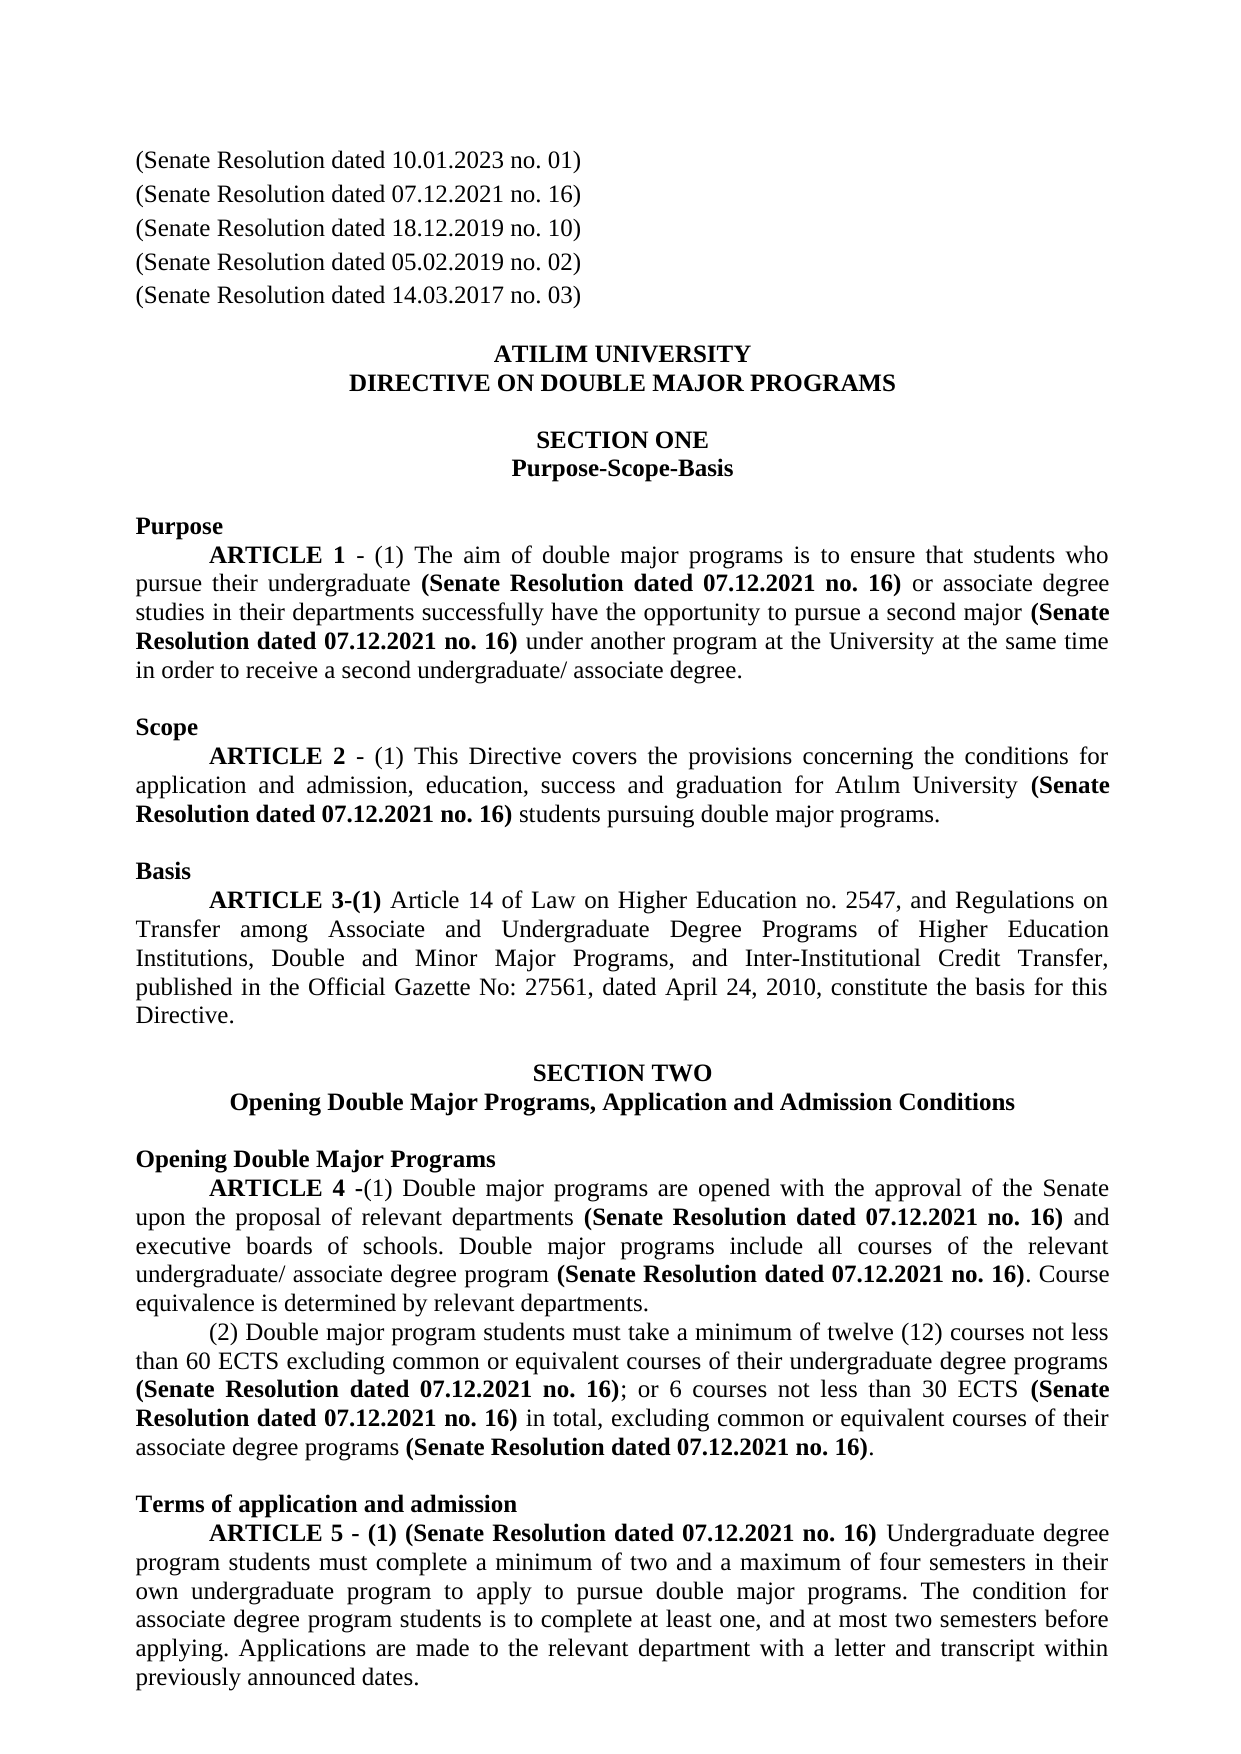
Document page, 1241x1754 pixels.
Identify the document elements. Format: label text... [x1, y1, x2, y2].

subtitle SECTION TWO [135, 1058, 1109, 1087]
text ARTICLE 4 -(1) Double major programs are opened with the approval of the Senate upon the proposal of relevant departments (Senate Resolution dated 07.12.2021 no. 16) and executive boards of schools. Double major programs include all courses of the relevant undergraduate/ associate degree program (Senate Resolution dated 07.12.2021 no. 16). Course equivalence is determined by relevant departments. [135, 1173, 1109, 1317]
text (Senate Resolution dated 14.03.2017 no. 03) [135, 281, 1109, 309]
text ARTICLE 3-(1) Article 14 of Law on Higher Education no. 2547, and Regulations on Transfer among Associate and Undergraduate Degree Programs of Higher Education Institutions, Double and Minor Major Programs, and Inter-Institutional Credit Transfer, published in the Official Gazette No: 27561, dated April 24, 2010, constitute the basis for this Directive. [135, 885, 1109, 1029]
subtitle Basis [135, 857, 1109, 885]
text (2) Double major program students must take a minimum of twelve (12) courses not less than 60 ECTS excluding common or equivalent courses of their undergraduate degree programs (Senate Resolution dated 07.12.2021 no. 16); or 6 courses not less than 30 ECTS (Senate Resolution dated 07.12.2021 no. 16) in total, excluding common or equivalent courses of their associate degree programs (Senate Resolution dated 07.12.2021 no. 16). [135, 1317, 1109, 1461]
text (Senate Resolution dated 10.01.2023 no. 01) [135, 145, 1109, 173]
subtitle Terms of application and admission [135, 1490, 1109, 1518]
text Opening Double Major Programs [135, 1145, 1109, 1173]
text (Senate Resolution dated 05.02.2019 no. 02) [135, 247, 1109, 275]
subtitle ATILIM UNIVERSITY [135, 339, 1109, 367]
text DIRECTIVE ON DOUBLE MAJOR PROGRAMS [135, 368, 1109, 396]
text Purpose-Scope-Basis [135, 454, 1109, 482]
text ARTICLE 1 - (1) The aim of double major programs is to ensure that students who pursue their undergraduate (Senate Resolution dated 07.12.2021 no. 16) or associate degree studies in their departments successfully have the opportunity to pursue a second major (Senate Resolution dated 07.12.2021 no. 16) under another program at the University at the same time in order to receive a second undergraduate/ associate degree. [135, 540, 1109, 683]
text Opening Double Major Programs, Application and Admission Conditions [135, 1087, 1109, 1116]
text Purpose [135, 511, 1109, 540]
text SECTION ONE [135, 425, 1109, 454]
text (Senate Resolution dated 18.12.2019 no. 10) [135, 213, 1109, 241]
text (Senate Resolution dated 07.12.2021 no. 16) [135, 179, 1109, 207]
text ARTICLE 2 - (1) This Directive covers the provisions concerning the conditions for application and admission, education, success and graduation for Atılım University (Senate Resolution dated 07.12.2021 no. 16) students pursuing double major programs. [135, 741, 1109, 827]
text ARTICLE 5 - (1) (Senate Resolution dated 07.12.2021 no. 16) Undergraduate degree program students must complete a minimum of two and a maximum of four semesters in their own undergraduate program to apply to pursue double major programs. The condition for associate degree program students is to complete at least one, and at most two semesters before applying. Applications are made to the relevant department with a letter and transcript within previously announced dates. [135, 1518, 1109, 1691]
subtitle Scope [135, 713, 1109, 741]
